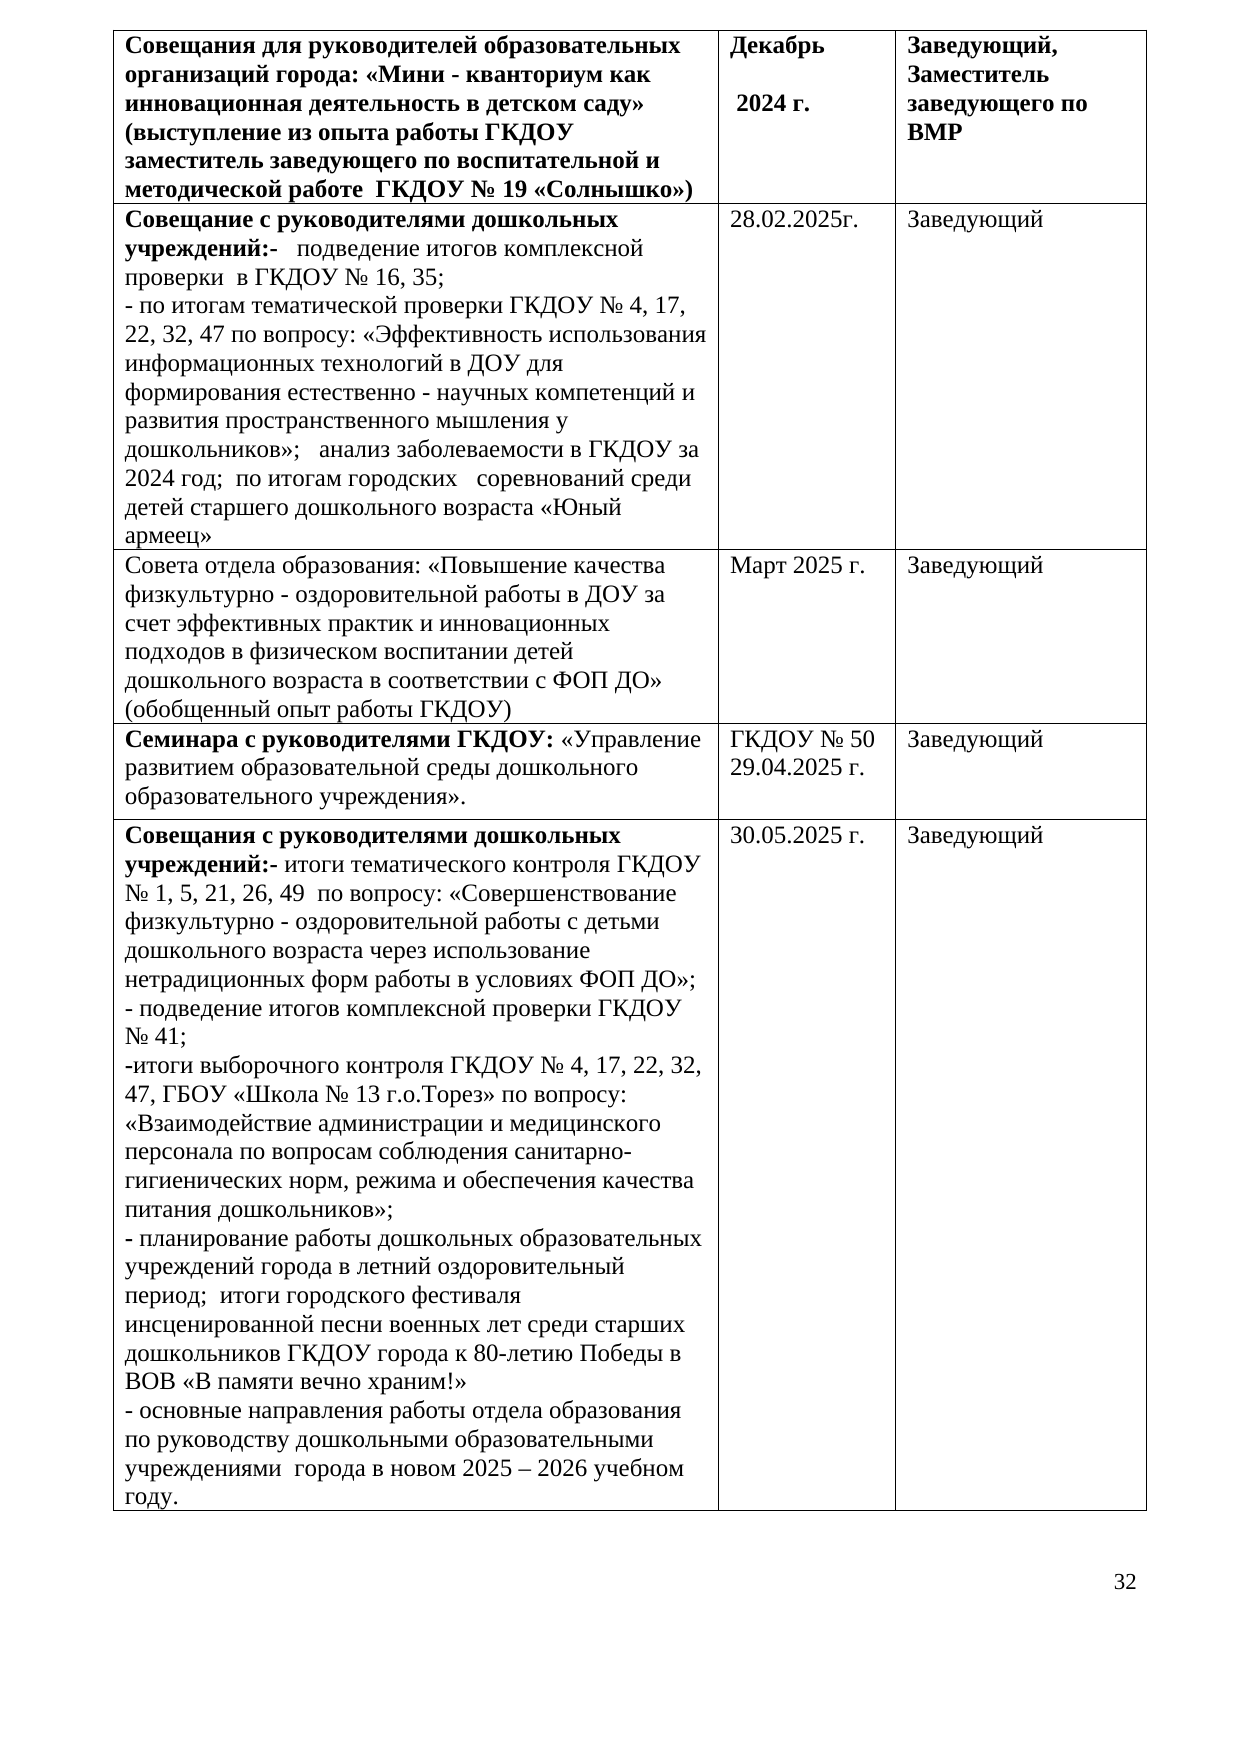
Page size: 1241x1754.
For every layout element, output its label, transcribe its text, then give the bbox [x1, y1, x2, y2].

table_cell 30.05.2025 г. [719, 820, 895, 1510]
table_cell Заведующий [896, 550, 1146, 723]
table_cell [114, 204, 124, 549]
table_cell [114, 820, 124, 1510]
table_cell 28.02.2025г. [719, 204, 895, 549]
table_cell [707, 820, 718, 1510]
table_cell Март 2025 г. [719, 550, 895, 723]
table_cell Семинара с руководителями ГКДОУ: «Управление развитием образовательной среды дошкольного образовательного учреждения». [114, 724, 718, 819]
table_cell Заведующий [896, 204, 1146, 549]
table_cell Заведующий [896, 820, 1146, 1510]
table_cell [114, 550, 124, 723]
table_cell Декабрь 2024 г. [719, 31, 895, 203]
table_cell Заведующий, Заместитель заведующего по ВМР [896, 31, 1146, 203]
table_cell Заведующий [896, 724, 1146, 819]
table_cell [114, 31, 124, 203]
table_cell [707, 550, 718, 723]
table_cell ГКДОУ № 50 29.04.2025 г. [719, 724, 895, 819]
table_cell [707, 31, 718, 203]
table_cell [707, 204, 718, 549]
